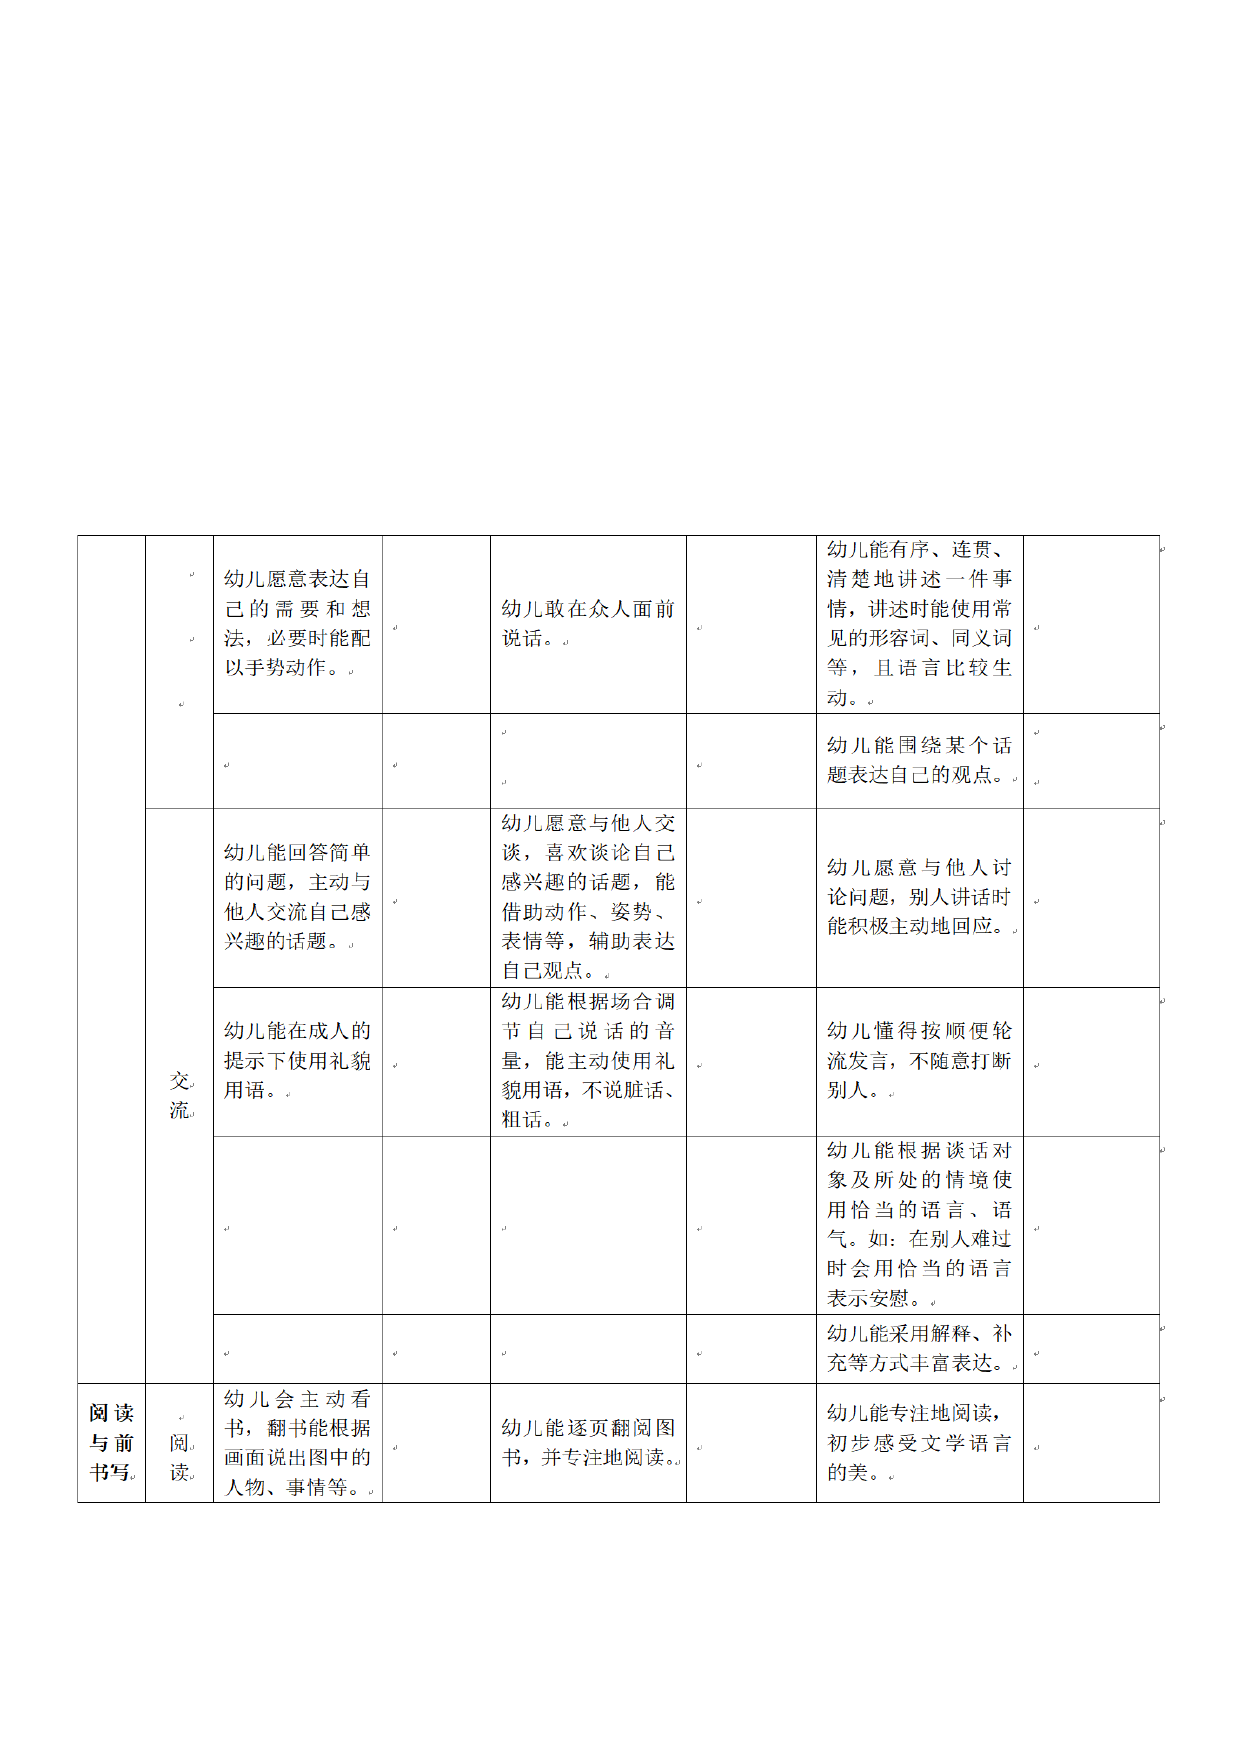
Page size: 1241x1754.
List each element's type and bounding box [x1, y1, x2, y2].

picture [64, 523, 1166, 1506]
